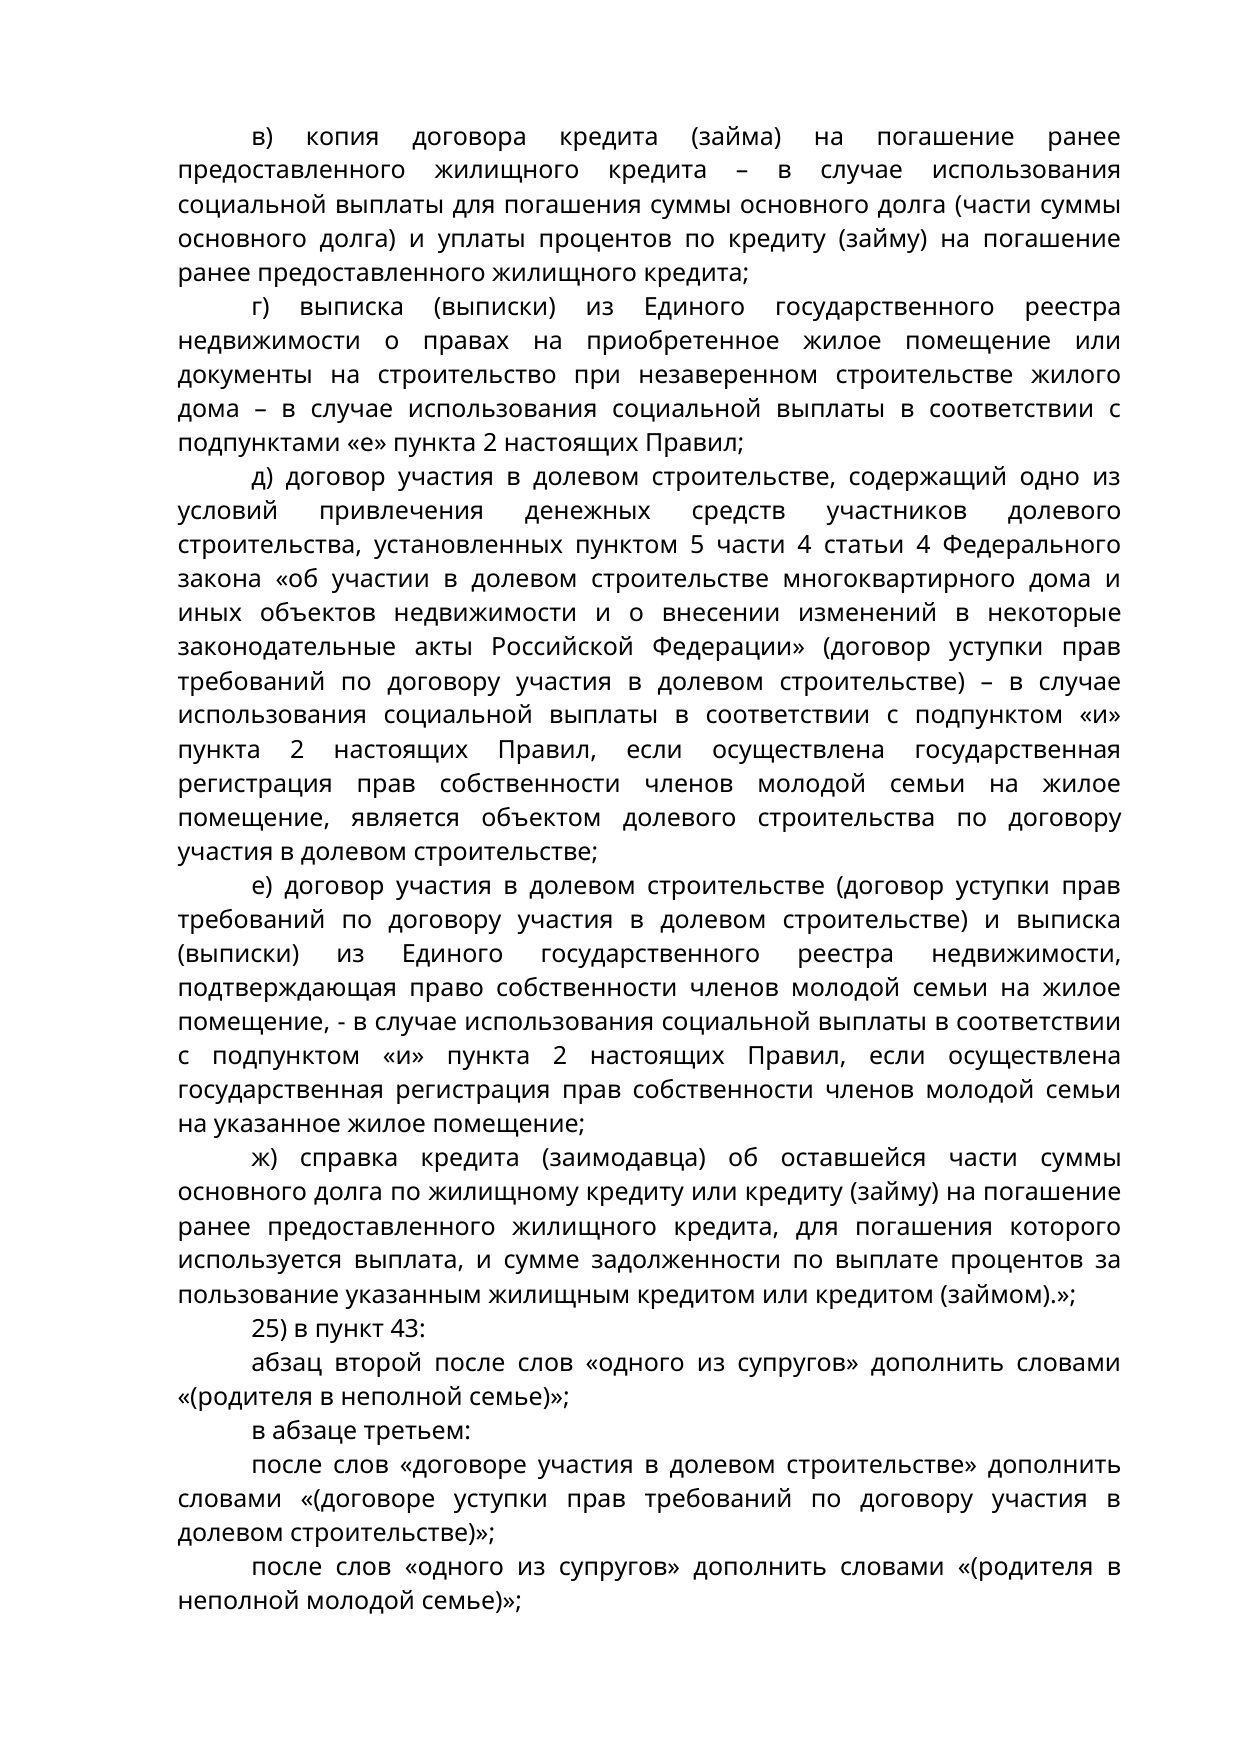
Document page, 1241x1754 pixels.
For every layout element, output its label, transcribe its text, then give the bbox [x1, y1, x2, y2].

text в абзаце третьем: [177, 1412, 1122, 1447]
text после слов «одного из супругов» дополнить словами «(родителя в неполной молодой семье)»; [177, 1549, 1122, 1617]
text 25) в пункт 43: [177, 1310, 1122, 1344]
text после слов «договоре участия в долевом строительстве» дополнить словами «(договоре уступки прав требований по договору участия в долевом строительстве)»; [177, 1447, 1122, 1549]
text ж) справка кредита (заимодавца) об оставшейся части суммы основного долга по жилищному кредиту или кредиту (займу) на погашение ранее предоставленного жилищного кредита, для погашения которого используется выплата, и сумме задолженности по выплате процентов за пользование указанным жилищным кредитом или кредитом (займом).»; [177, 1140, 1122, 1310]
text е) договор участия в долевом строительстве (договор уступки прав требований по договору участия в долевом строительстве) и выписка (выписки) из Единого государственного реестра недвижимости, подтверждающая право собственности членов молодой семьи на жилое помещение, - в случае использования социальной выплаты в соответствии с подпунктом «и» пункта 2 настоящих Правил, если осуществлена государственная регистрация прав собственности членов молодой семьи на указанное жилое помещение; [177, 867, 1122, 1140]
text д) договор участия в долевом строительстве, содержащий одно из условий привлечения денежных средств участников долевого строительства, установленных пунктом 5 части 4 статьи 4 Федерального закона «об участии в долевом строительстве многоквартирного дома и иных объектов недвижимости и о внесении изменений в некоторые законодательные акты Российской Федерации» (договор уступки прав требований по договору участия в долевом строительстве) – в случае использования социальной выплаты в соответствии с подпунктом «и» пункта 2 настоящих Правил, если осуществлена государственная регистрация прав собственности членов молодой семьи на жилое помещение, является объектом долевого строительства по договору участия в долевом строительстве; [177, 459, 1122, 867]
text абзац второй после слов «одного из супругов» дополнить словами «(родителя в неполной семье)»; [177, 1344, 1122, 1412]
text в) копия договора кредита (займа) на погашение ранее предоставленного жилищного кредита – в случае использования социальной выплаты для погашения суммы основного долга (части суммы основного долга) и уплаты процентов по кредиту (займу) на погашение ранее предоставленного жилищного кредита; [177, 118, 1122, 288]
text г) выписка (выписки) из Единого государственного реестра недвижимости о правах на приобретенное жилое помещение или документы на строительство при незаверенном строительстве жилого дома – в случае использования социальной выплаты в соответствии с подпунктами «е» пункта 2 настоящих Правил; [177, 288, 1122, 459]
